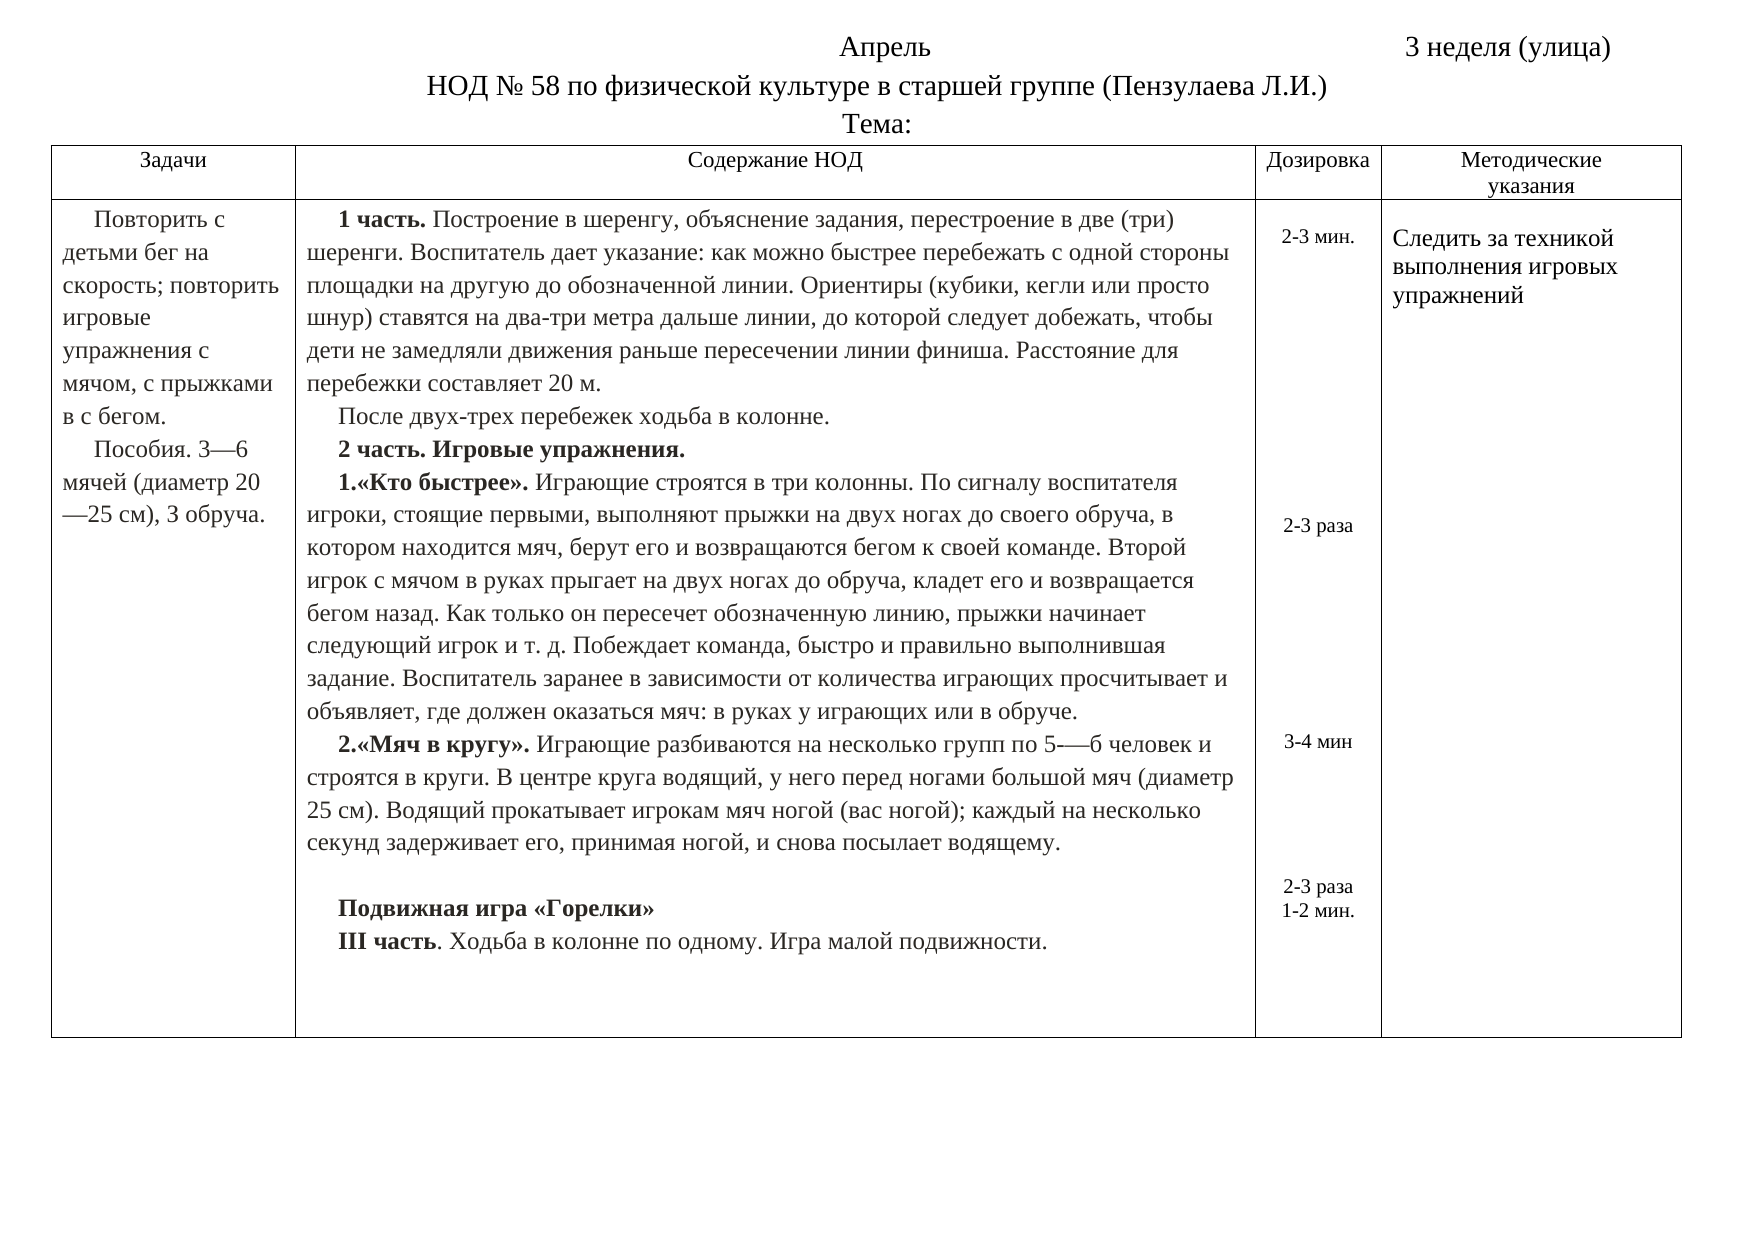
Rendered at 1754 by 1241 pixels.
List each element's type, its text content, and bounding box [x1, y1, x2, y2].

table_header Задачи [52, 146, 295, 199]
table_header Дозировка [1256, 146, 1381, 199]
text Апрель 3 неделя (улица) [29, 29, 1724, 63]
table_header Методические указания [1382, 146, 1681, 199]
table_cell Повторить с детьми бег на скорость; повторить игровые упражнения с мячом, с прыжками в с бегом. Пособия. 3—6 мячей (диаметр 20—25 см), З обруча. [52, 200, 295, 1037]
table_header Содержание НОД [296, 146, 1255, 199]
table_cell [1382, 200, 1681, 222]
text Тема: [29, 107, 1724, 140]
text НОД № 58 по физической культуре в старшей группе (Пензулаева Л.И.) [29, 68, 1724, 102]
table_cell Следить за техникой выполнения игровых упражнений [1382, 222, 1681, 1037]
table_cell 1 часть. Построение в шеренгу, объяснение задания, перестроение в две (три) шеренги. Воспитатель дает указание: как можно быстрее перебежать с одной стороны площадки на другую до обозначенной линии. Ориентиры (кубики, кегли или просто шнур) ставятся на два-три метра дальше линии, до которой следует добежать, чтобы дети не замедляли движения раньше пересечении линии финиша. Расстояние для перебежки составляет 20 м. После двух-трех перебежек ходьба в колонне. 2 часть. Игровые упражнения. 1.«Кто быстрее». Играющие строятся в три колонны. По сигналу воспитателя игроки, стоящие первыми, выполняют прыжки на двух ногах до своего обруча, в котором находится мяч, берут его и возвращаются бегом к своей команде. Второй игрок с мячом в руках прыгает на двух ногах до обруча, кладет его и возвращается бегом назад. Как только он пересечет обозначенную линию, прыжки начинает следующий игрок и т. д. Побеждает команда, быстро и правильно выполнившая задание. Воспитатель заранее в зависимости от количества играющих просчитывает и объявляет, где должен оказаться мяч: в руках у играющих или в обруче. 2.«Мяч в кругу». Играющие разбиваются на несколько групп по 5-—б человек и строятся в круги. В центре круга водящий, у него перед ногами большой мяч (диаметр 25 см). Водящий прокатывает игрокам мяч ногой (вас ногой); каждый на несколько секунд задерживает его, принимая ногой, и снова посылает водящему. Подвижная игра «Горелки» III часть. Ходьба в колонне по одному. Игра малой подвижности. [296, 200, 1255, 1037]
table_cell 2-3 мин. 2-3 раза 3-4 мин 2-3 раза 1-2 мин. [1256, 200, 1381, 1037]
